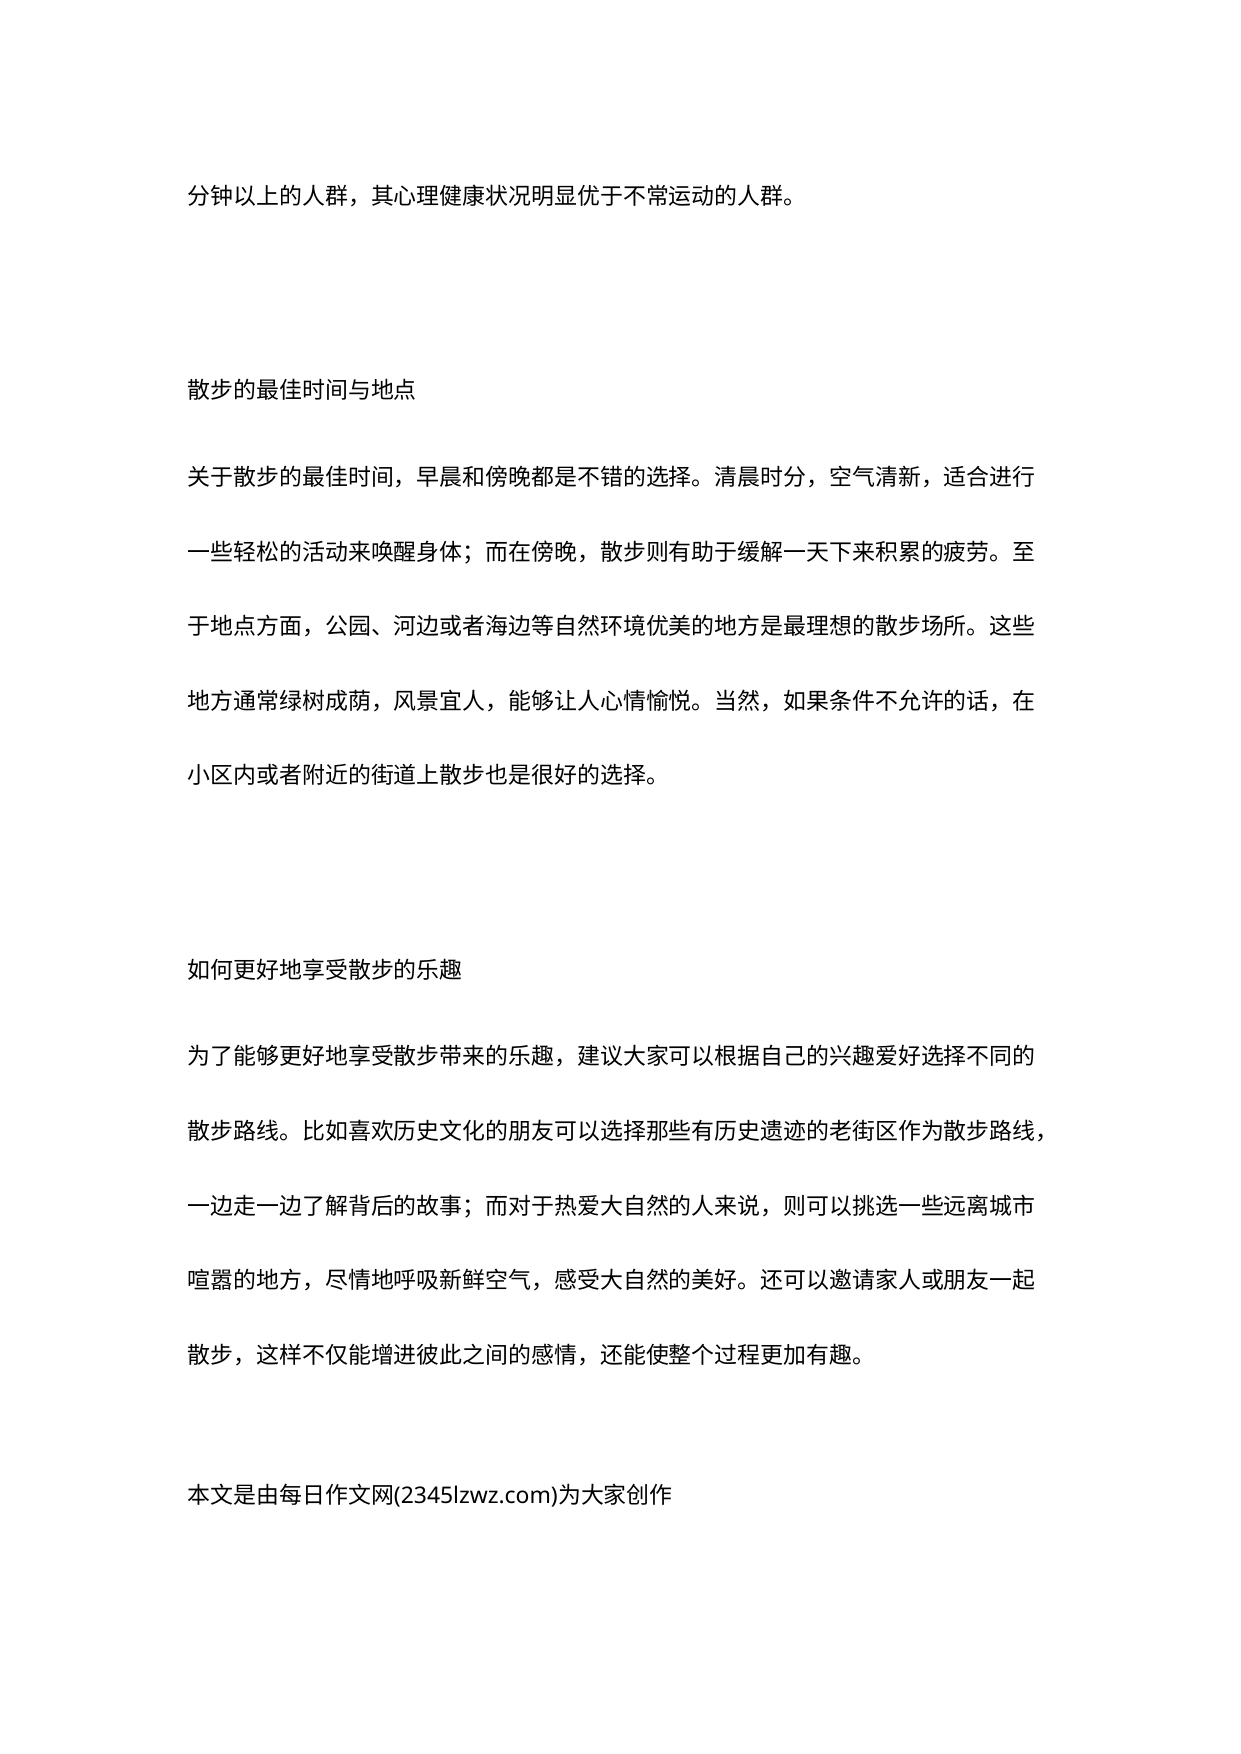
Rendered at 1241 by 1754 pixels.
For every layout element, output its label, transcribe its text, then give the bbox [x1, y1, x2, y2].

text 本文是由每日作文网(2345lzwz.com)为大家创作 [187, 1462, 1053, 1527]
text 如何更好地享受散步的乐趣 [187, 936, 1053, 1001]
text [187, 162, 1053, 227]
text 为了能够更好地享受散步带来的乐趣，建议大家可以根据自己的兴趣爱好选择不同的散步路线。比如喜欢历史文化的朋友可以选择那些有历史遗迹的老街区作为散步路线，一边走一边了解背后的故事；而对于热爱大自然的人来说，则可以挑选一些远离城市喧嚣的地方，尽情地呼吸新鲜空气，感受大自然的美好。还可以邀请家人或朋友一起散步，这样不仅能增进彼此之间的感情，还能使整个过程更加有趣。 [187, 1022, 1053, 1386]
text 散步的最佳时间与地点 [187, 356, 1053, 421]
text 关于散步的最佳时间，早晨和傍晚都是不错的选择。清晨时分，空气清新，适合进行一些轻松的活动来唤醒身体；而在傍晚，散步则有助于缓解一天下来积累的疲劳。至于地点方面，公园、河边或者海边等自然环境优美的地方是最理想的散步场所。这些地方通常绿树成荫，风景宜人，能够让人心情愉悦。当然，如果条件不允许的话，在小区内或者附近的街道上散步也是很好的选择。 [187, 443, 1053, 807]
